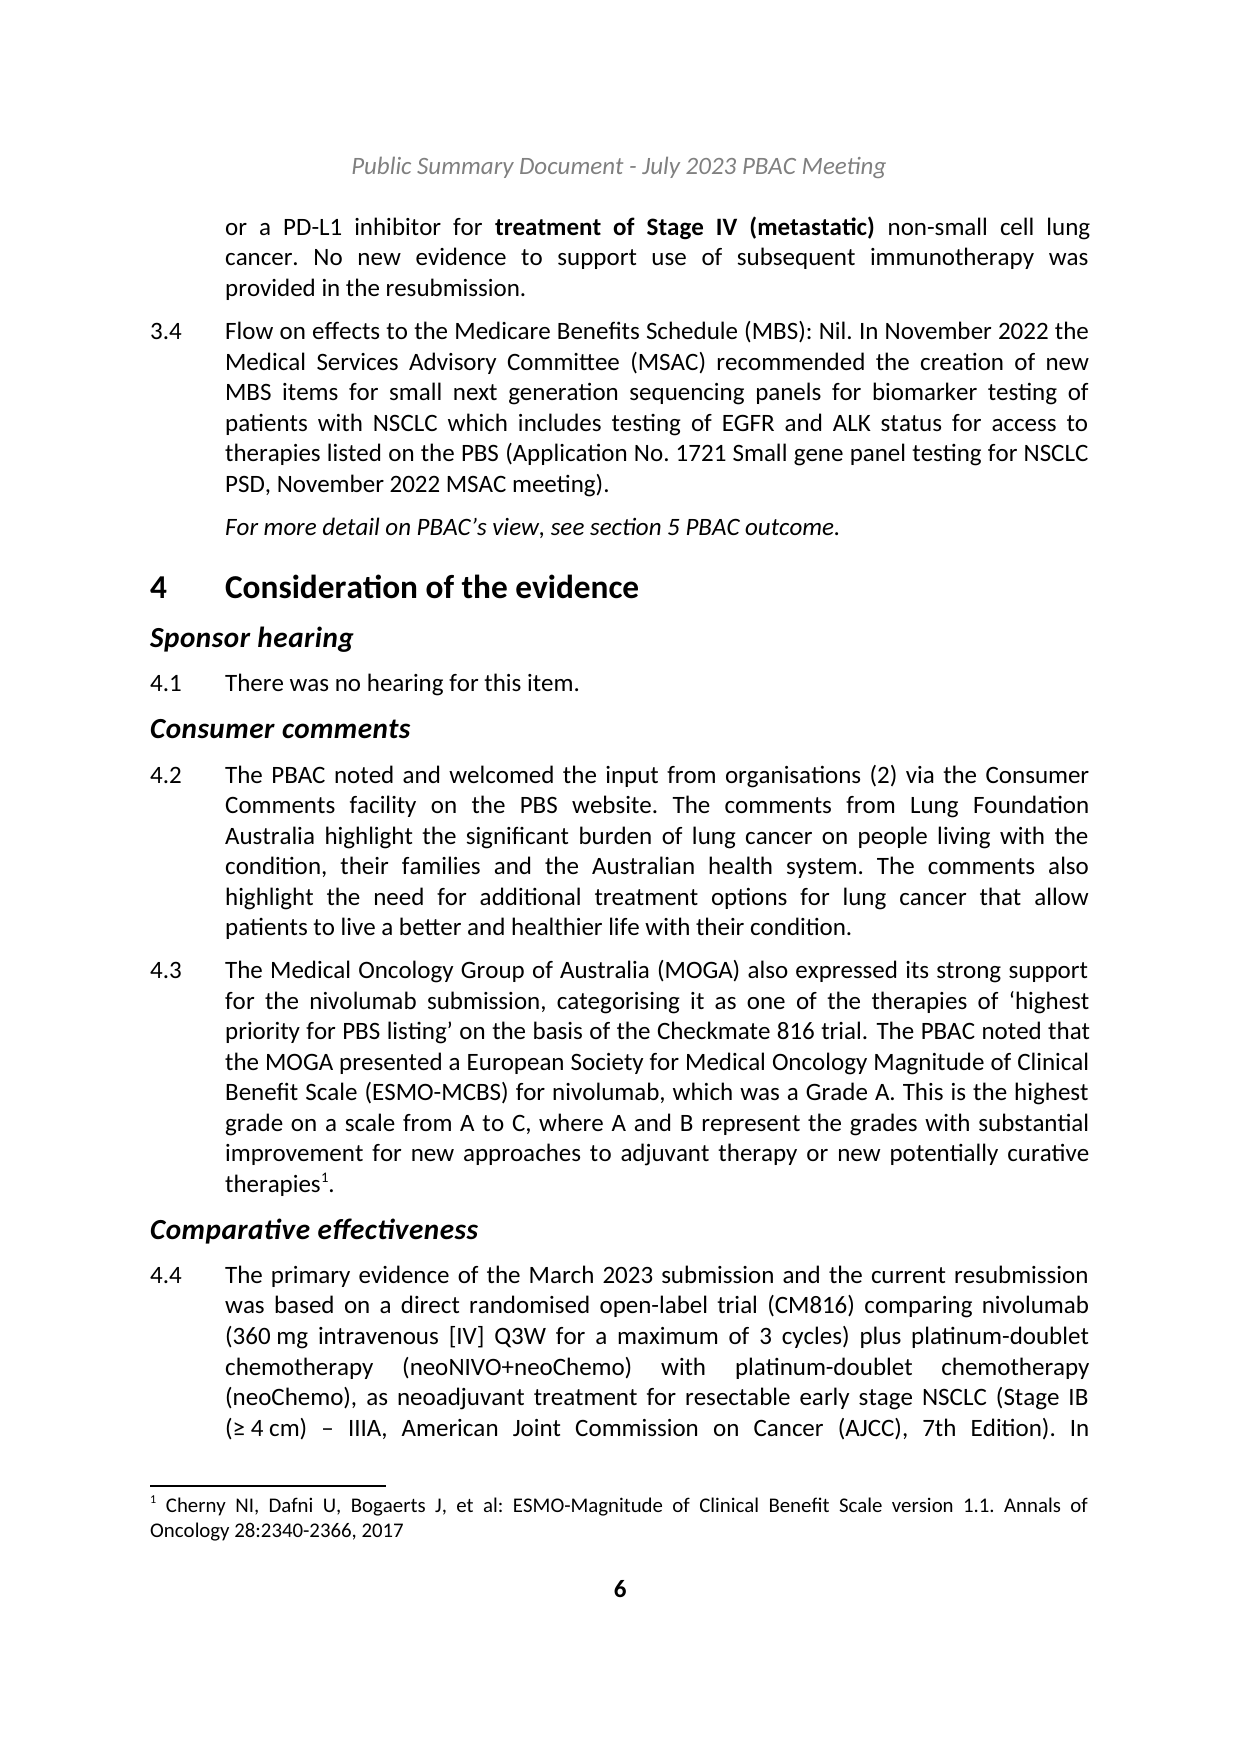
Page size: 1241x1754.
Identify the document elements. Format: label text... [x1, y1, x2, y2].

text There was no hearing for this item. [150, 668, 1090, 698]
text Flow on effects to the Medicare Benefits Schedule (MBS): Nil. In November 2022 the Medical Services Advisory Committee (MSAC) recommended the creation of new MBS items for small next generation sequencing panels for biomarker testing of patients with NSCLC which includes testing of EGFR and ALK status for access to therapies listed on the PBS (Application No. 1721 Small gene panel testing for NSCLC PSD, November 2022 MSAC meeting). [150, 315, 1090, 498]
text Comparative effectiveness [150, 1211, 1090, 1247]
subtitle Consideration of the evidence [150, 566, 1090, 607]
list For more detail on PBAC’s view, see section 5 PBAC outcome. [225, 511, 1090, 541]
text The Medical Oncology Group of Australia (MOGA) also expressed its strong support for the nivolumab submission, categorising it as one of the therapies of ‘highest priority for PBS listing’ on the basis of the Checkmate 816 trial. The PBAC noted that the MOGA presented a European Society for Medical Oncology Magnitude of Clinical Benefit Scale (ESMO-MCBS) for nivolumab, which was a Grade A. This is the highest grade on a scale from A to C, where A and B represent the grades with substantial improvement for new approaches to adjuvant therapy or new potentially curative therapies. [150, 954, 1090, 1198]
text Consumer comments [150, 711, 1090, 746]
text The PBAC noted and welcomed the input from organisations (2) via the Consumer Comments facility on the PBS website. The comments from Lung Foundation Australia highlight the significant burden of lung cancer on people living with the condition, their families and the Australian health system. The comments also highlight the need for additional treatment options for lung cancer that allow patients to live a better and healthier life with their condition. [150, 759, 1090, 942]
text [150, 211, 1090, 303]
text Sponsor hearing [150, 619, 1090, 655]
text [150, 1259, 1090, 1442]
